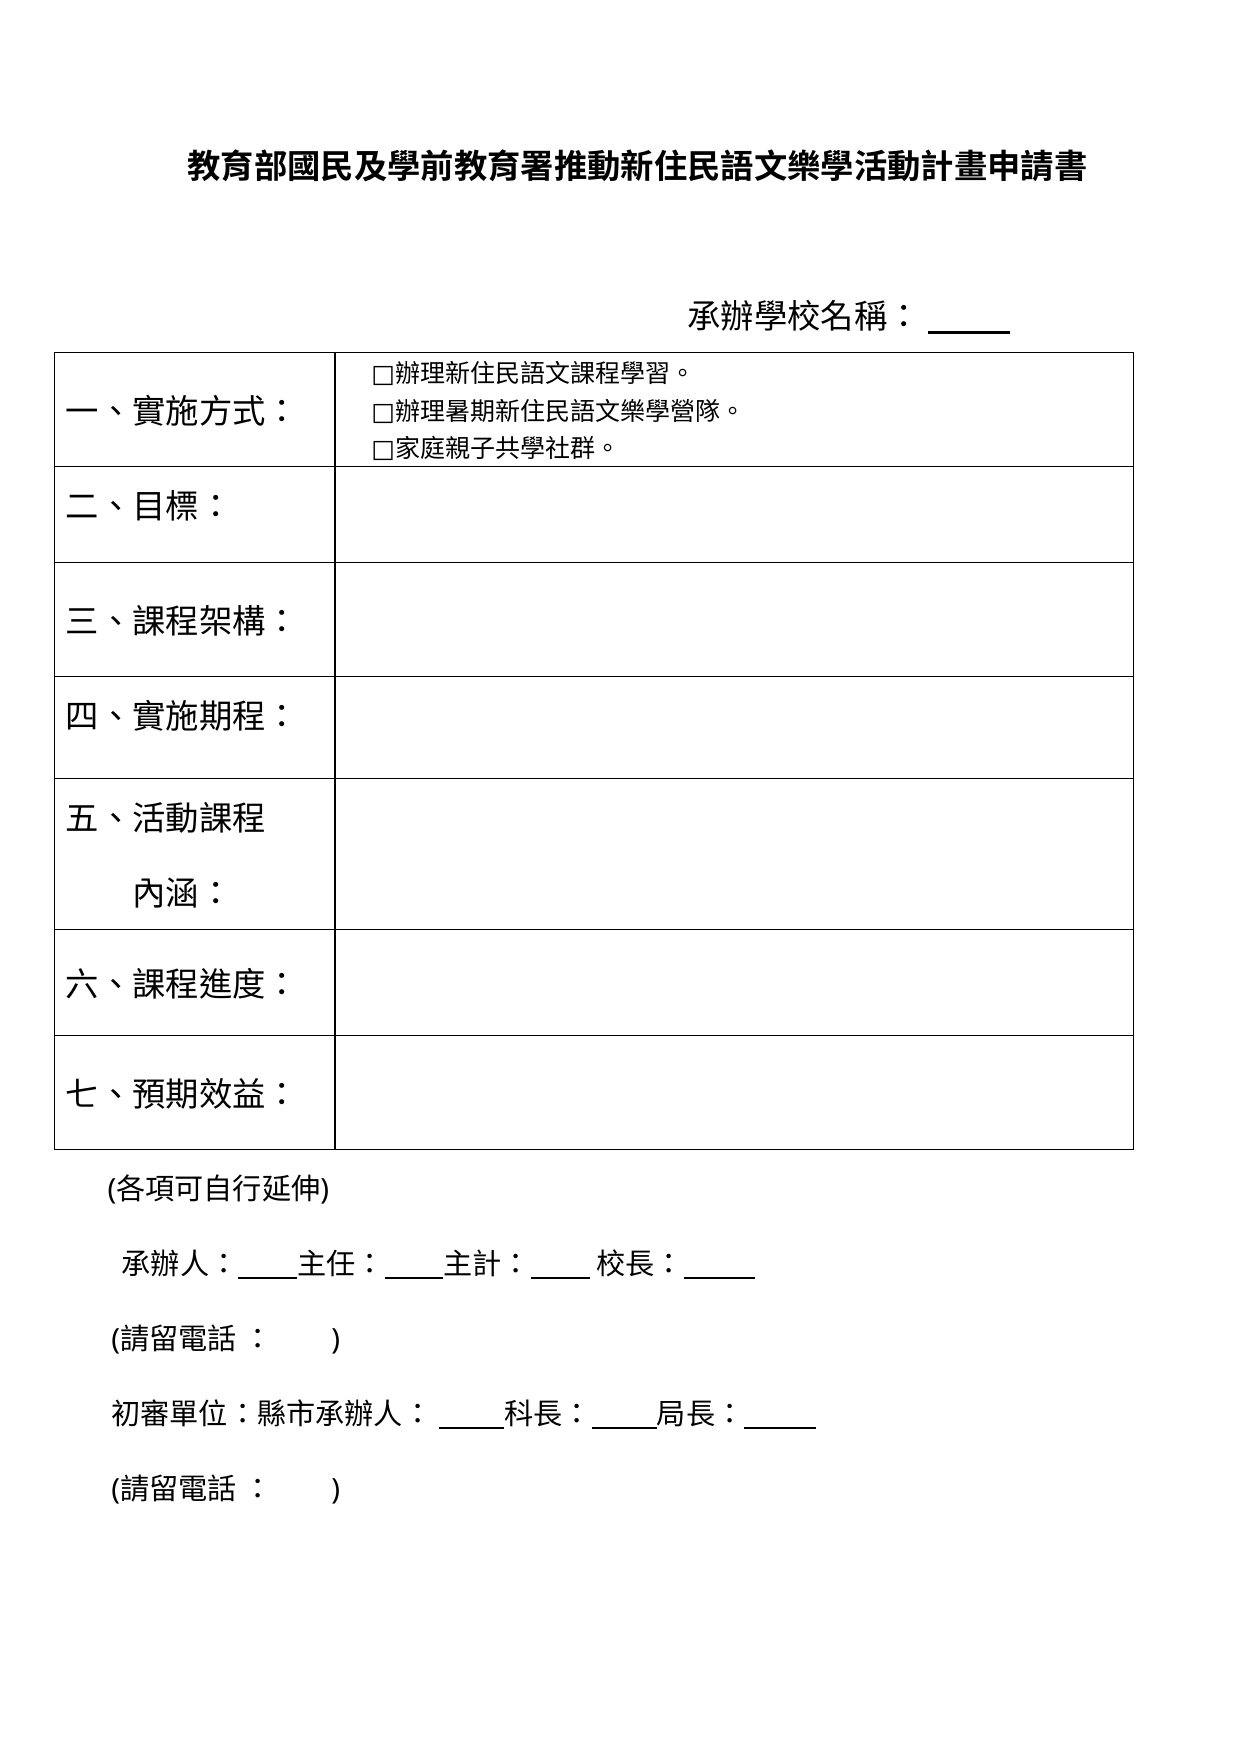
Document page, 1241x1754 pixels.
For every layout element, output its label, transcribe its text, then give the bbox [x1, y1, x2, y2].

table_cell 四、實施期程： [55, 677, 334, 778]
text 教育部國民及學前教育署推動新住民語文樂學活動計畫申請書 [187, 127, 1122, 202]
table_cell [336, 1036, 1133, 1148]
table_header □辦理新住民語文課程學習。 □辦理暑期新住民語文樂學營隊。 □家庭親子共學社群。 [336, 353, 1133, 466]
text 初審單位：縣市承辦人： 科長： 局長： [111, 1374, 1122, 1449]
table_cell [336, 563, 1133, 676]
table_cell [336, 779, 1133, 929]
table_cell [336, 467, 1133, 562]
text 承辦人： 主任： 主計： 校長： [121, 1224, 1162, 1299]
table_cell 七、預期效益： [55, 1036, 334, 1148]
table_cell 六、課程進度： [55, 930, 334, 1034]
table_cell 五、活動課程 內涵： [55, 779, 334, 929]
text (各項可自行延伸) [99, 1150, 1122, 1224]
text (請留電話 ： ) [111, 1449, 1122, 1524]
table_cell 二、目標： [55, 467, 334, 562]
table_cell [336, 677, 1133, 778]
text (請留電話 ： ) [111, 1299, 1122, 1374]
table_cell [336, 930, 1133, 1034]
table_header 一、實施方式： [55, 353, 334, 466]
text 承辦學校名稱： [187, 277, 1122, 352]
table_cell 三、課程架構： [55, 563, 334, 676]
